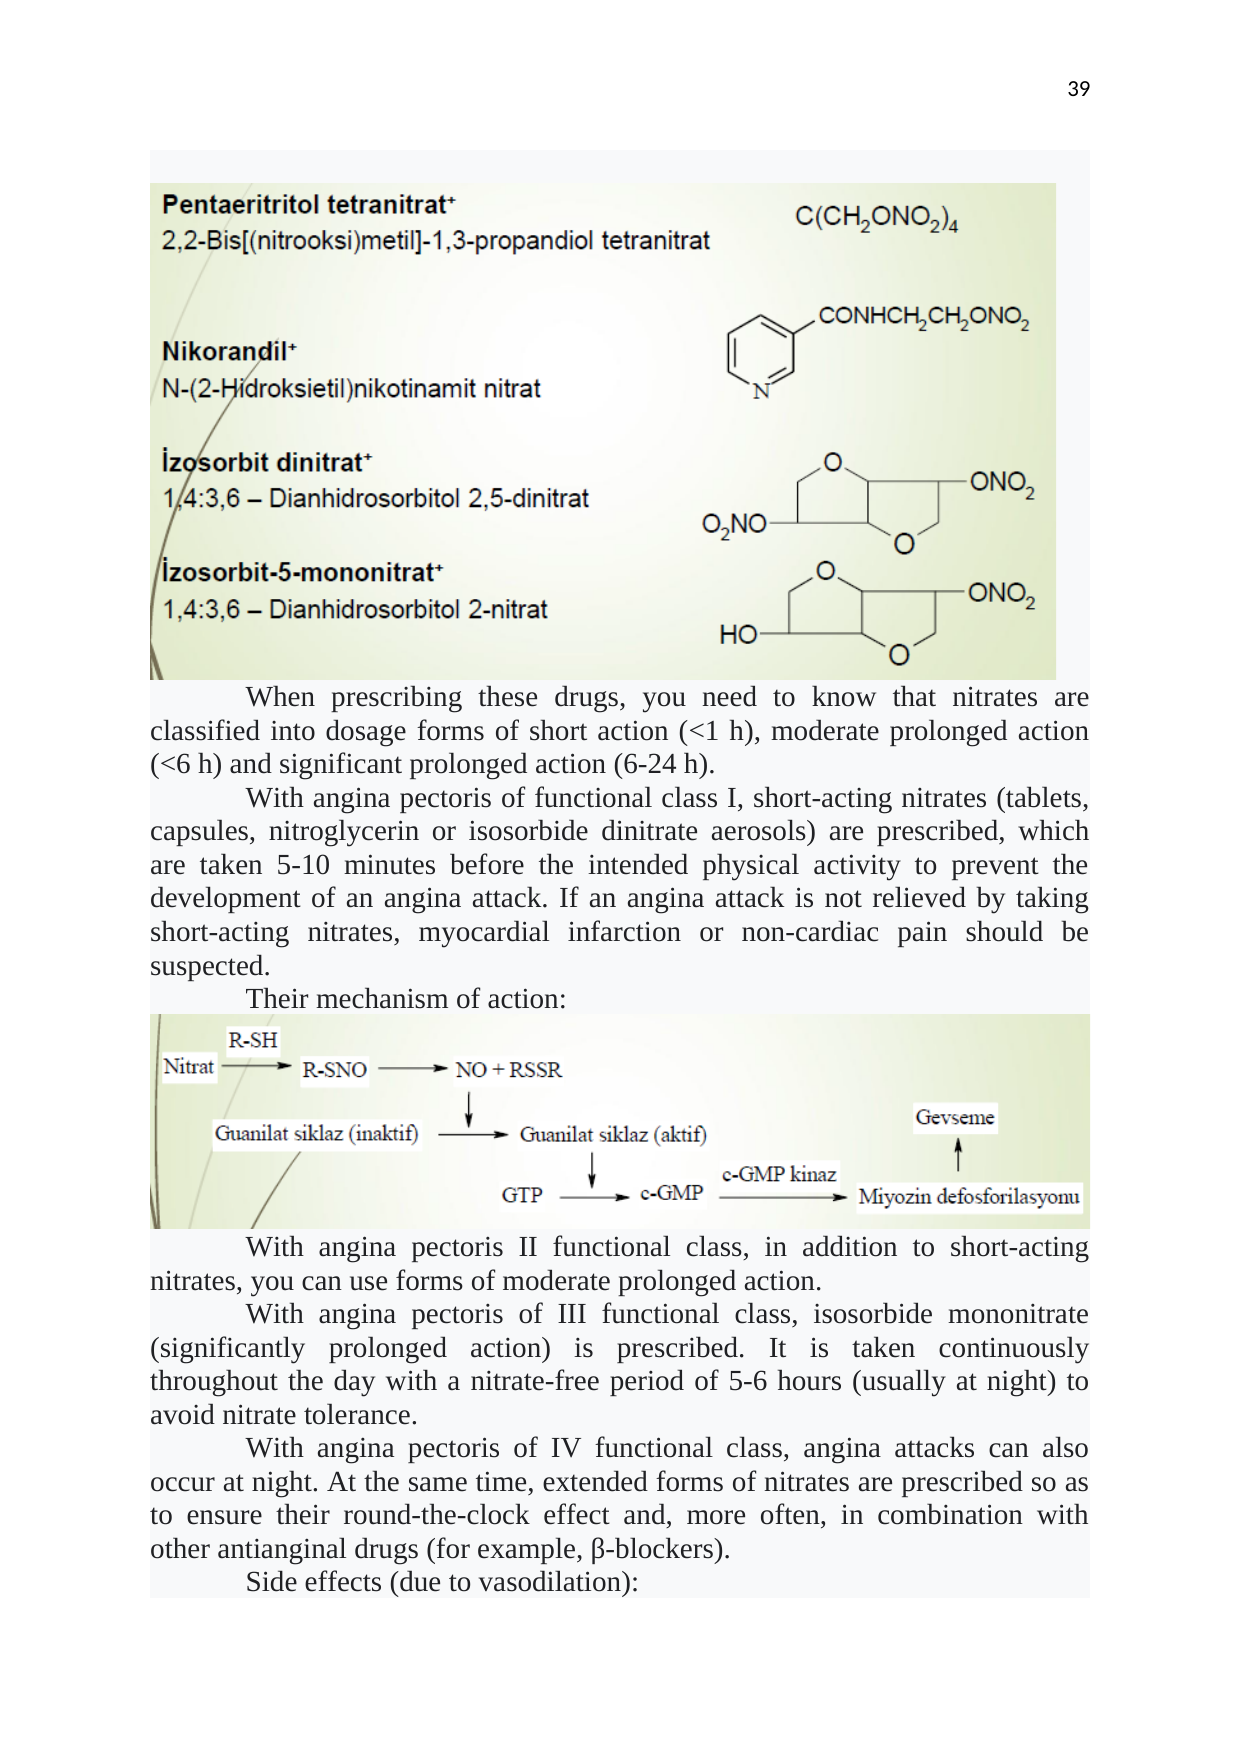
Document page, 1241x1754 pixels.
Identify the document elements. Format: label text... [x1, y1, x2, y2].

text With angina pectoris of IV functional class, angina attacks can also occur at night. At the same time, extended forms of nitrates are prescribed so as to ensure their round-the-clock effect and, more often, in combination with other antianginal drugs (for example, β-blockers). [150, 1430, 1090, 1564]
text Side effects (due to vasodilation): [150, 1564, 1090, 1598]
text Their mechanism of action: [150, 981, 1090, 1014]
text With angina pectoris II functional class, in addition to short-acting nitrates, you can use forms of moderate prolonged action. [150, 1229, 1090, 1296]
text When prescribing these drugs, you need to know that nitrates are classified into dosage forms of short action (<1 h), moderate prolonged action (<6 h) and significant prolonged action (6-24 h). [150, 679, 1090, 780]
text With angina pectoris of functional class I, short-acting nitrates (tablets, capsules, nitroglycerin or isosorbide dinitrate aerosols) are prescribed, which are taken 5-10 minutes before the intended physical activity to prevent the development of an angina attack. If an angina attack is not relieved by taking short-acting nitrates, myocardial infarction or non-cardiac pain should be suspected. [150, 780, 1090, 981]
text With angina pectoris of III functional class, isosorbide mononitrate (significantly prolonged action) is prescribed. It is taken continuously throughout the day with a nitrate-free period of 5-6 hours (usually at night) to avoid nitrate tolerance. [150, 1296, 1090, 1430]
